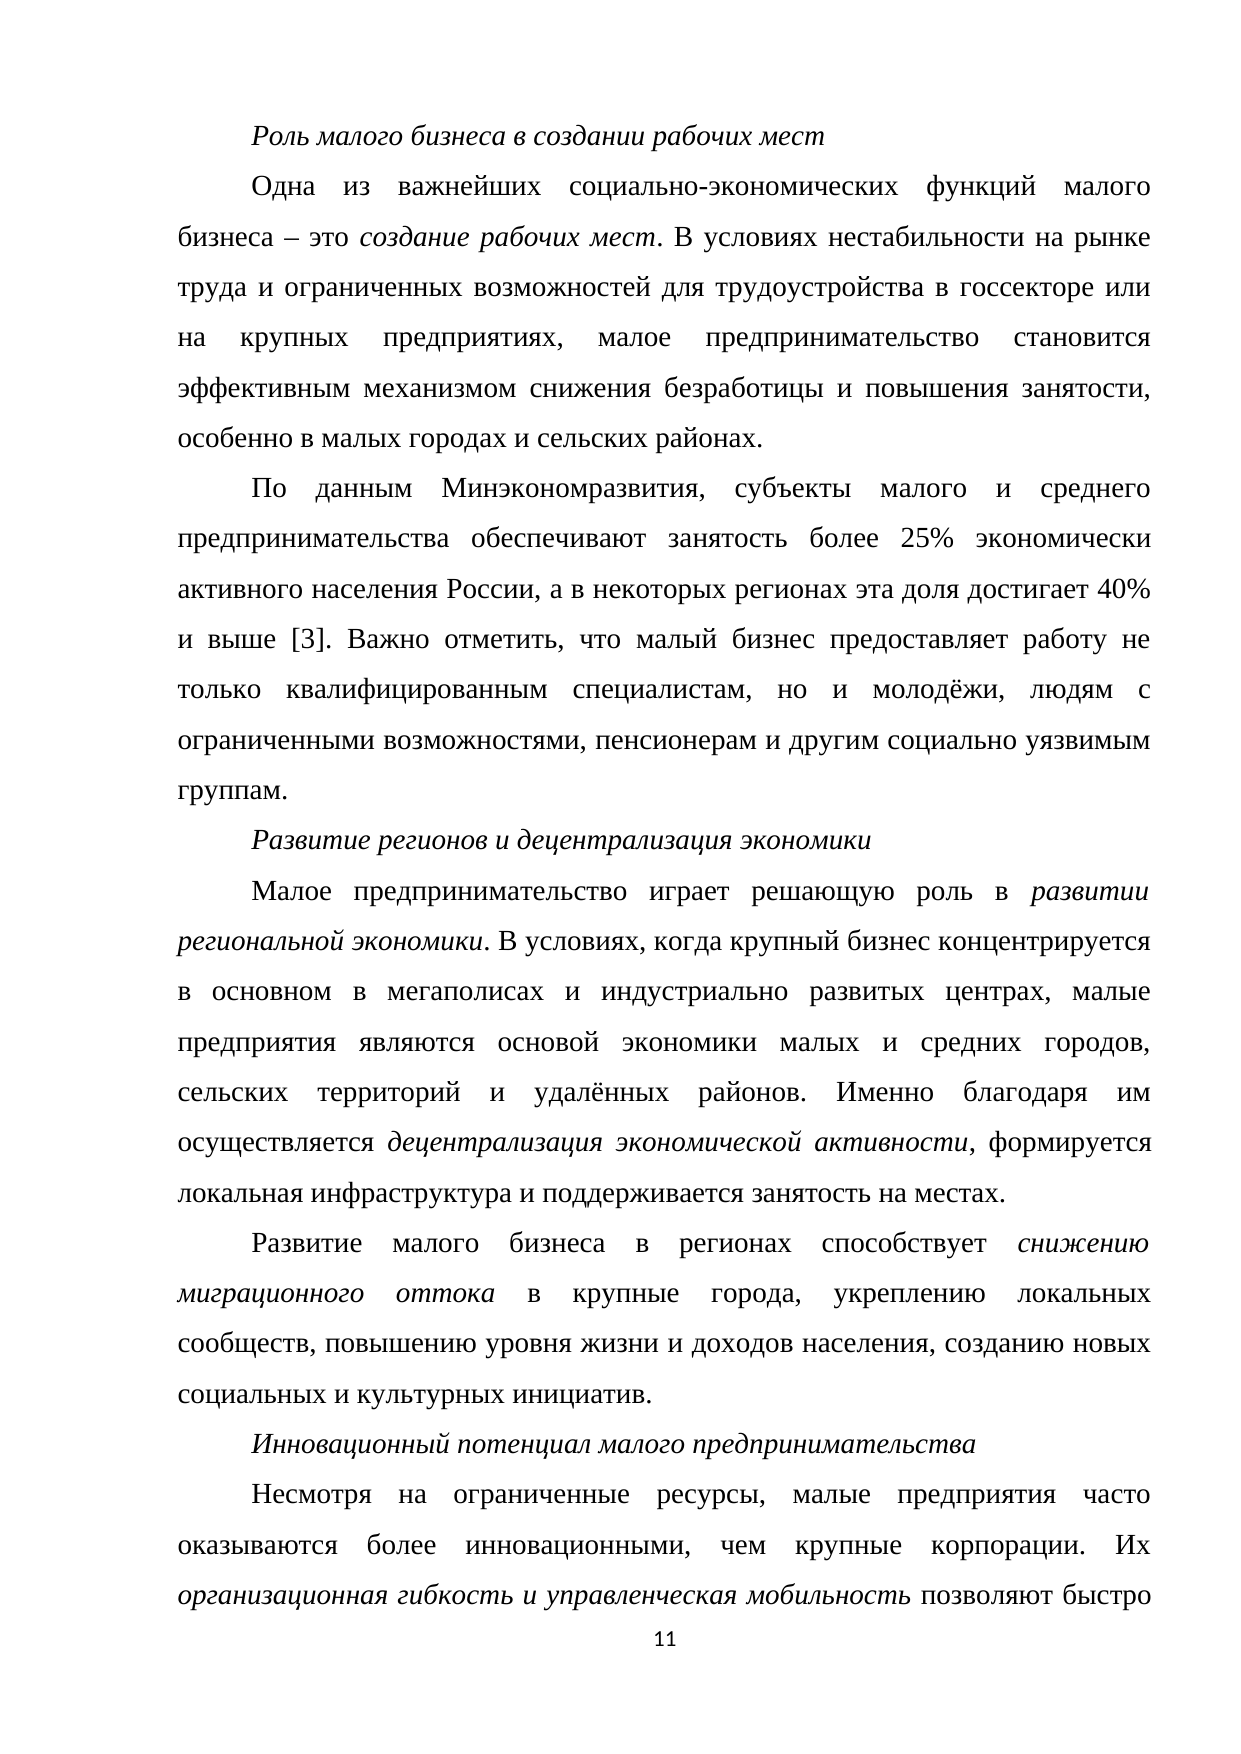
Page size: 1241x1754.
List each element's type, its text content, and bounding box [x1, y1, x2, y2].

text Малое предпринимательство играет решающую роль в развитии региональной экономики. В условиях, когда крупный бизнес концентрируется в основном в мегаполисах и индустриально развитых центрах, малые предприятия являются основой экономики малых и средних городов, сельских территорий и удалённых районов. Именно благодаря им осуществляется децентрализация экономической активности, формируется локальная инфраструктура и поддерживается занятость на местах. [177, 873, 1152, 1208]
subtitle Инновационный потенциал малого предпринимательства [177, 1426, 1152, 1460]
subtitle Роль малого бизнеса в создании рабочих мест [177, 118, 1152, 152]
subtitle Развитие регионов и децентрализация экономики [177, 822, 1152, 856]
text По данным Минэкономразвития, субъекты малого и среднего предпринимательства обеспечивают занятость более 25% экономически активного населения России, а в некоторых регионах эта доля достигает 40% и выше [3]. Важно отметить, что малый бизнес предоставляет работу не только квалифицированным специалистам, но и молодёжи, людям с ограниченными возможностями, пенсионерам и другим социально уязвимым группам. [177, 470, 1152, 806]
text Развитие малого бизнеса в регионах способствует снижению миграционного оттока в крупные города, укреплению локальных сообществ, повышению уровня жизни и доходов населения, созданию новых социальных и культурных инициатив. [177, 1225, 1152, 1409]
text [177, 1477, 1152, 1611]
text Одна из важнейших социально-экономических функций малого бизнеса – это создание рабочих мест. В условиях нестабильности на рынке труда и ограниченных возможностей для трудоустройства в госсекторе или на крупных предприятиях, малое предпринимательство становится эффективным механизмом снижения безработицы и повышения занятости, особенно в малых городах и сельских районах. [177, 168, 1152, 453]
